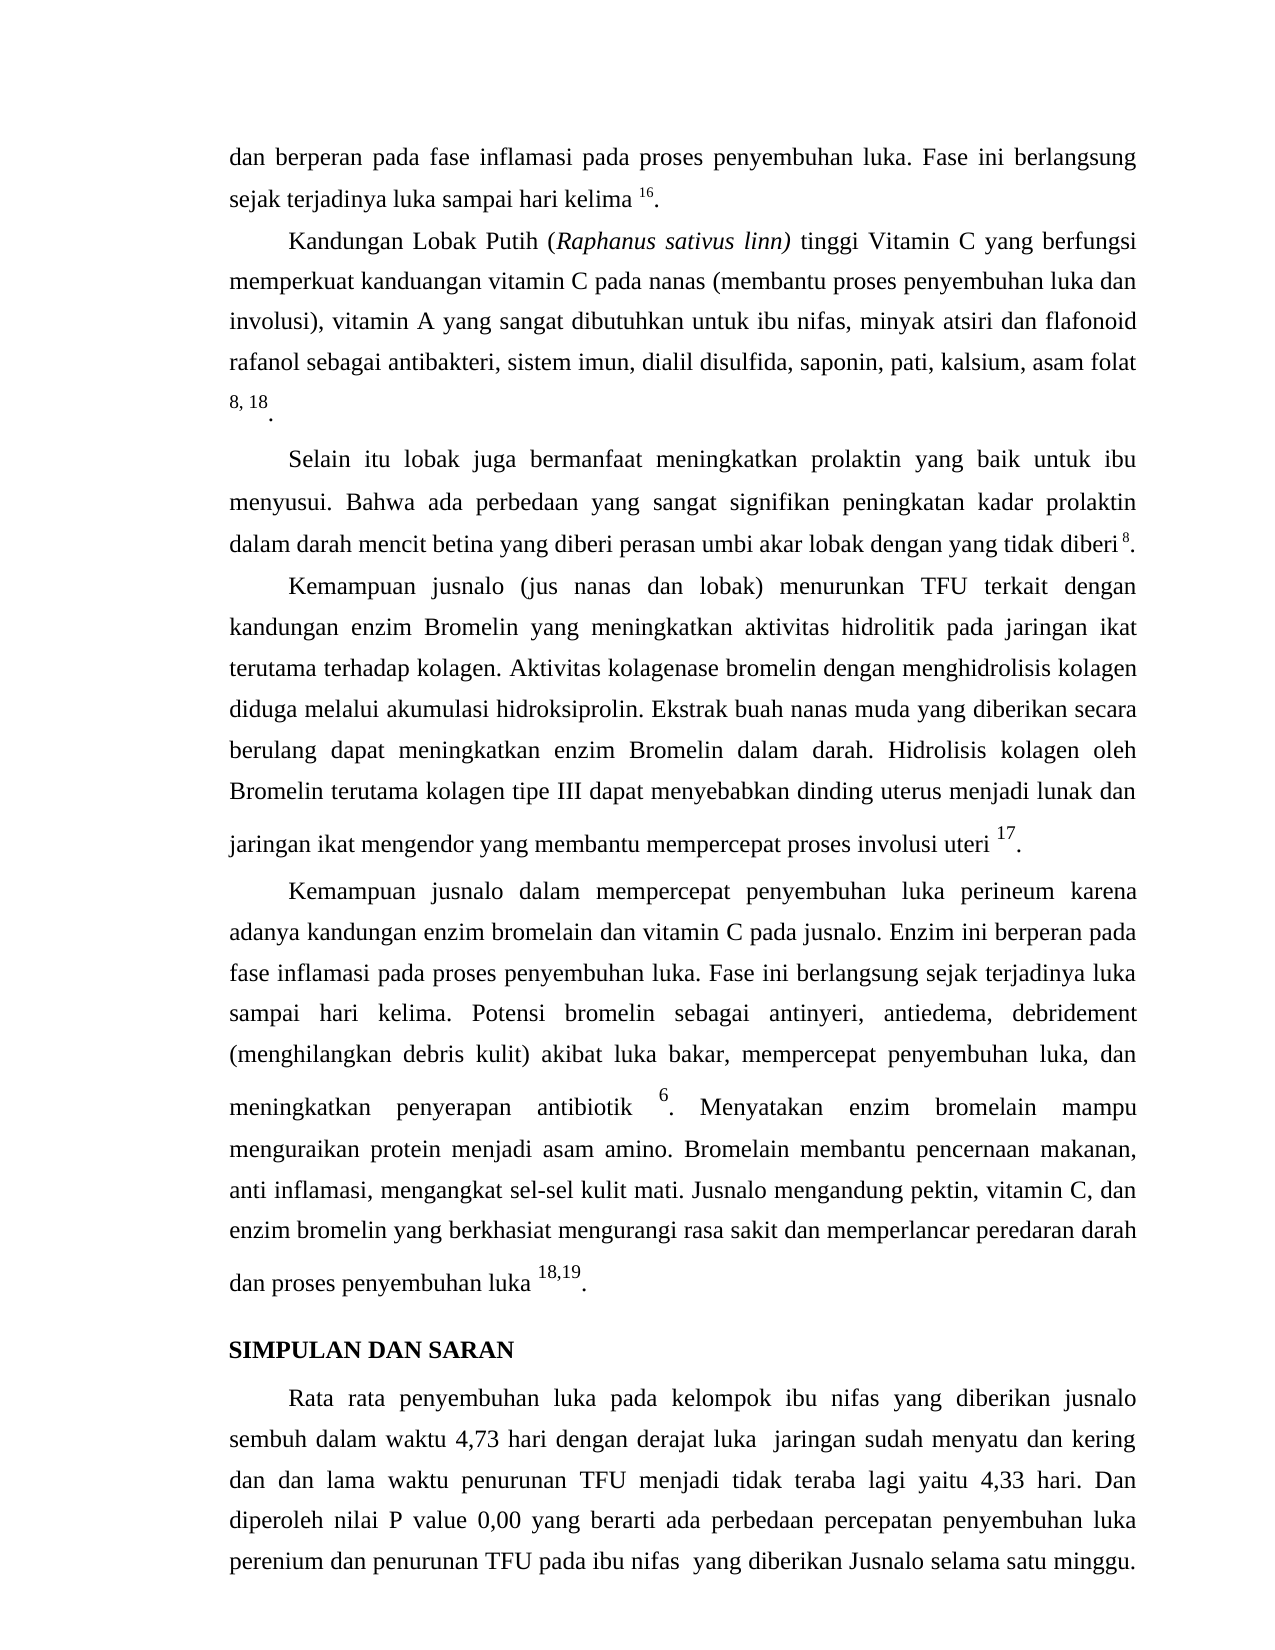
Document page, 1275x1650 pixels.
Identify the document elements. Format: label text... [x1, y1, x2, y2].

text Kemampuan jusnalo (jus nanas dan lobak) menurunkan TFU terkait dengan kandungan enzim Bromelin yang meningkatkan aktivitas hidrolitik pada jaringan ikat terutama terhadap kolagen. Aktivitas kolagenase bromelin dengan menghidrolisis kolagen diduga melalui akumulasi hidroksiprolin. Ekstrak buah nanas muda yang diberikan secara berulang dapat meningkatkan enzim Bromelin dalam darah. Hidrolisis kolagen oleh Bromelin terutama kolagen tipe III dapat menyebabkan dinding uterus menjadi lunak dan jaringan ikat mengendor yang membantu mempercepat proses involusi uteri 17. [229, 571, 1137, 860]
list SIMPULAN DAN SARAN [228, 1336, 1110, 1364]
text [229, 142, 1137, 213]
text Selain itu lobak juga bermanfaat meningkatkan prolaktin yang baik untuk ibu menyusui. Bahwa ada perbedaan yang sangat signifikan peningkatan kadar prolaktin dalam darah mencit betina yang diberi perasan umbi akar lobak dengan yang tidak diberi 8. [229, 444, 1137, 557]
text Kemampuan jusnalo dalam mempercepat penyembuhan luka perineum karena adanya kandungan enzim bromelain dan vitamin C pada jusnalo. Enzim ini berperan pada fase inflamasi pada proses penyembuhan luka. Fase ini berlangsung sejak terjadinya luka sampai hari kelima. Potensi bromelin sebagai antinyeri, antiedema, debridement (menghilangkan debris kulit) akibat luka bakar, mempercepat penyembuhan luka, dan meningkatkan penyerapan antibiotik 6. Menyatakan enzim bromelain mampu menguraikan protein menjadi asam amino. Bromelain membantu pencernaan makanan, anti inflamasi, mengangkat sel-sel kulit mati. Jusnalo mengandung pektin, vitamin C, dan enzim bromelin yang berkhasiat mengurangi rasa sakit dan memperlancar peredaran darah dan proses penyembuhan luka 18,19. [229, 876, 1137, 1299]
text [229, 1383, 1137, 1575]
text Kandungan Lobak Putih (Raphanus sativus linn) tinggi Vitamin C yang berfungsi memperkuat kanduangan vitamin C pada nanas (membantu proses penyembuhan luka dan involusi), vitamin A yang sangat dibutuhkan untuk ibu nifas, minyak atsiri dan flafonoid rafanol sebagai antibakteri, sistem imun, dialil disulfida, saponin, pati, kalsium, asam folat 8, 18. [229, 226, 1137, 429]
